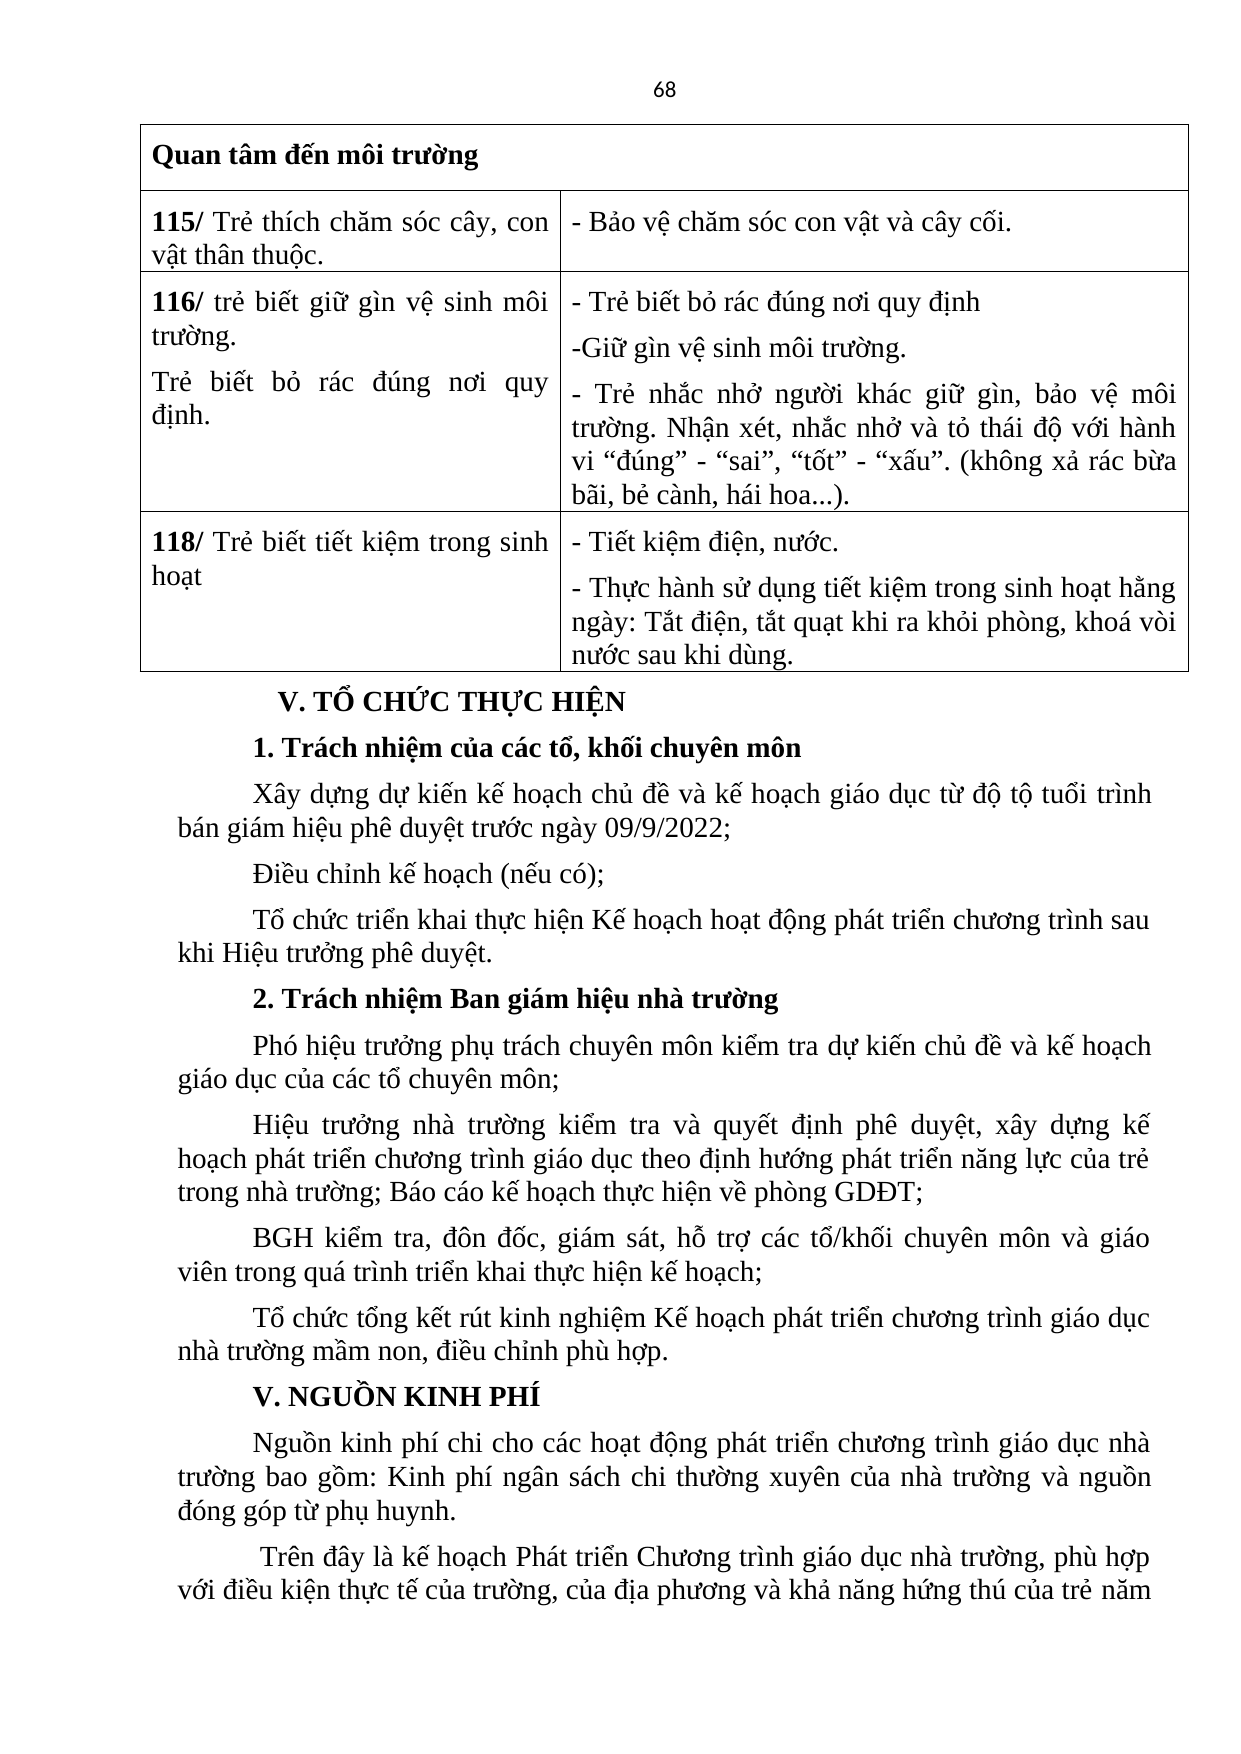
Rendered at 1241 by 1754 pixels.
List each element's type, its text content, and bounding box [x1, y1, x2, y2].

table_cell 115/ Trẻ thích chăm sóc cây, con vật thân thuộc. [141, 191, 560, 271]
table_cell - Trẻ biết bỏ rác đúng nơi quy định -Giữ gìn vệ sinh môi trường. - Trẻ nhắc nhở người khác giữ gìn, bảo vệ môi trường. Nhận xét, nhắc nhở và tỏ thái độ với hành vi “đúng” - “sai”, “tốt” - “xấu”. (không xả rác bừa bãi, bẻ cành, hái hoa...). [561, 272, 1188, 511]
text 1. Trách nhiệm của các tổ, khối chuyên môn [177, 730, 1152, 764]
text BGH kiểm tra, đôn đốc, giám sát, hỗ trợ các tổ/khối chuyên môn và giáo viên trong quá trình triển khai thực hiện kế hoạch; [177, 1220, 1152, 1287]
text V. NGUỒN KINH PHÍ [177, 1379, 1152, 1413]
text 2. Trách nhiệm Ban giám hiệu nhà trường [177, 982, 1152, 1015]
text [177, 1539, 1152, 1606]
table_cell 118/ Trẻ biết tiết kiệm trong sinh hoạt [141, 512, 560, 671]
text Tổ chức tổng kết rút kinh nghiệm Kế hoạch phát triển chương trình giáo dục nhà trường mầm non, điều chỉnh phù hợp. [177, 1300, 1152, 1367]
table_cell 116/ trẻ biết giữ gìn vệ sinh môi trường. Trẻ biết bỏ rác đúng nơi quy định. [141, 272, 560, 511]
table_cell Quan tâm đến môi trường [141, 125, 1188, 190]
text Tổ chức triển khai thực hiện Kế hoạch hoạt động phát triển chương trình sau khi Hiệu trưởng phê duyệt. [177, 902, 1152, 969]
text Phó hiệu trưởng phụ trách chuyên môn kiểm tra dự kiến chủ đề và kế hoạch giáo dục của các tổ chuyên môn; [177, 1028, 1152, 1095]
table_cell - Bảo vệ chăm sóc con vật và cây cối. [561, 191, 1188, 271]
text Điều chỉnh kế hoạch (nếu có); [177, 856, 1152, 889]
table_cell - Tiết kiệm điện, nước. - Thực hành sử dụng tiết kiệm trong sinh hoạt hằng ngày: Tắt điện, tắt quạt khi ra khỏi phòng, khoá vòi nước sau khi dùng. [561, 512, 1188, 671]
text Nguồn kinh phí chi cho các hoạt động phát triển chương trình giáo dục nhà trường bao gồm: Kinh phí ngân sách chi thường xuyên của nhà trường và nguồn đóng góp từ phụ huynh. [177, 1426, 1152, 1526]
text V. TỔ CHỨC THỰC HIỆN [177, 684, 1152, 718]
text Hiệu trưởng nhà trường kiểm tra và quyết định phê duyệt, xây dựng kế hoạch phát triển chương trình giáo dục theo định hướng phát triển năng lực của trẻ trong nhà trường; Báo cáo kế hoạch thực hiện về phòng GDĐT; [177, 1107, 1152, 1208]
text Xây dựng dự kiến kế hoạch chủ đề và kế hoạch giáo dục từ độ tộ tuổi trình bán giám hiệu phê duyệt trước ngày 09/9/2022; [177, 776, 1152, 843]
